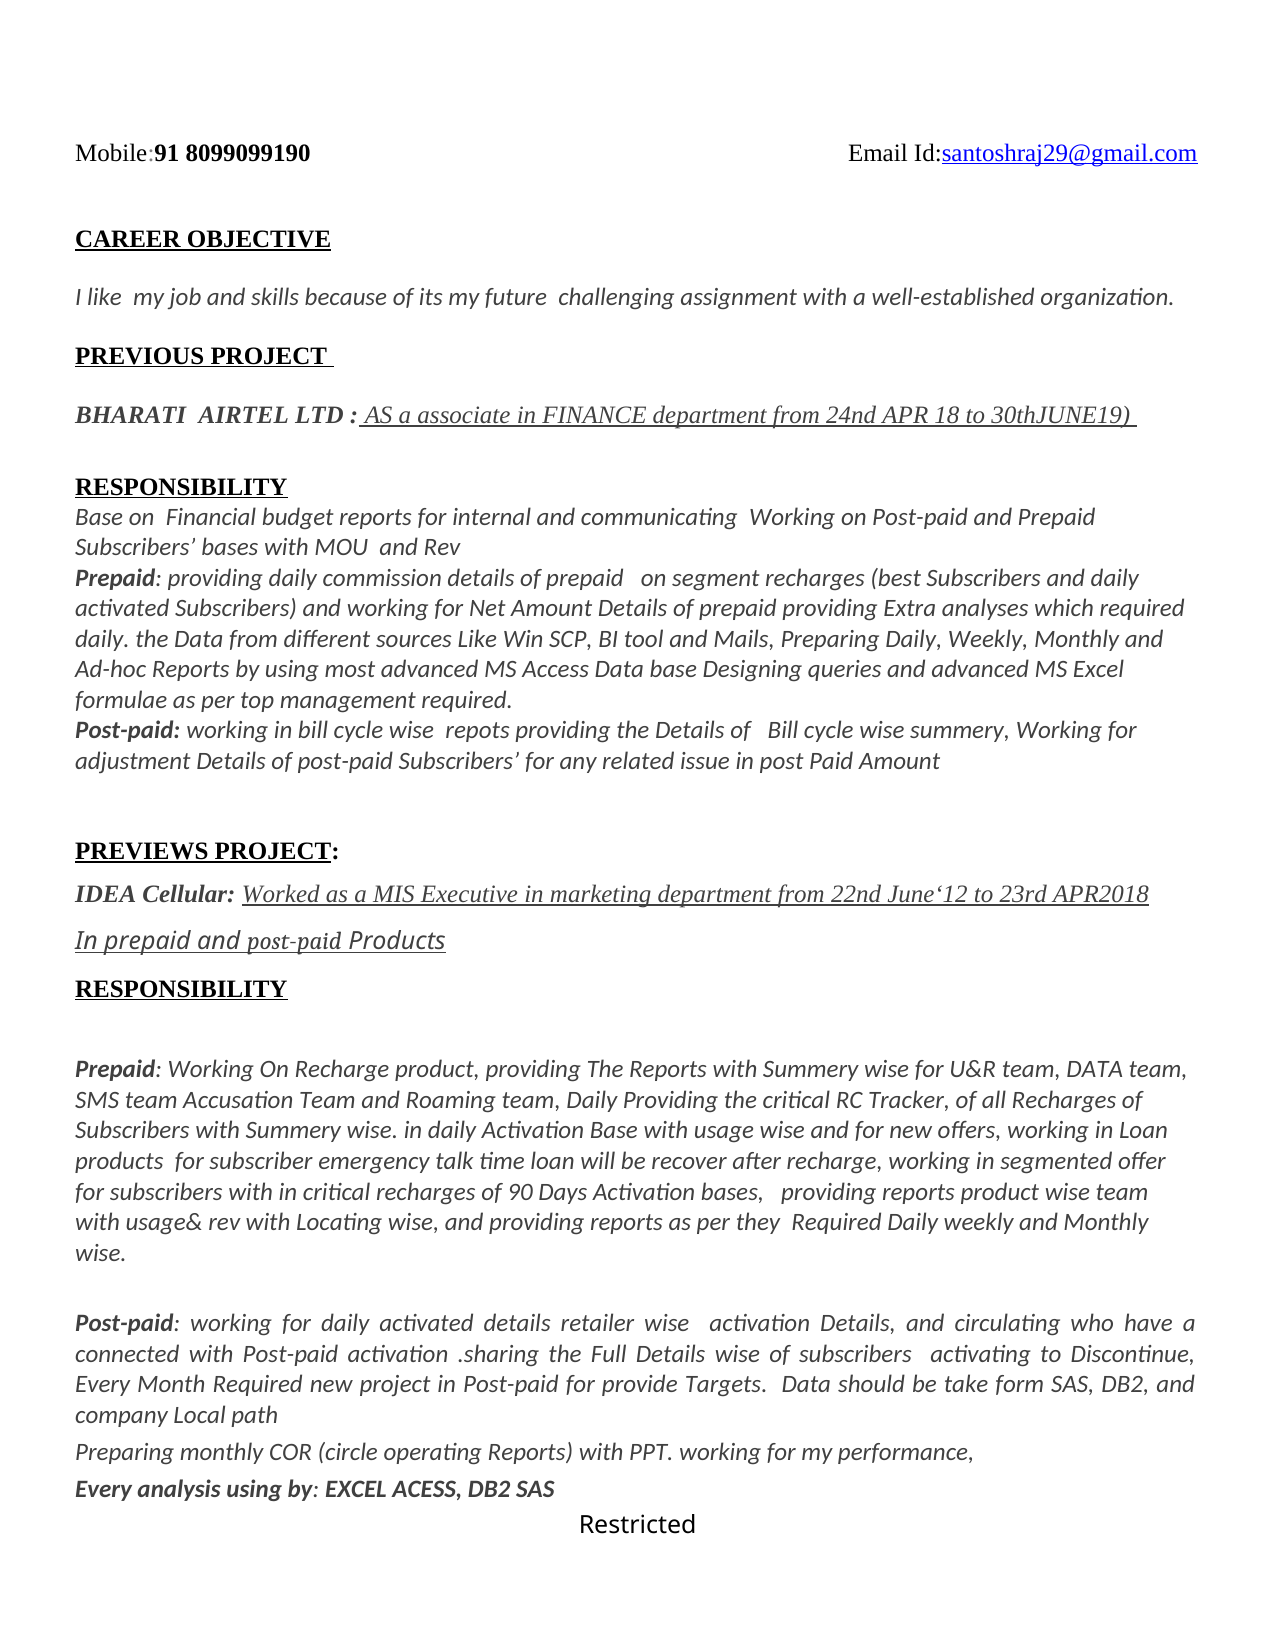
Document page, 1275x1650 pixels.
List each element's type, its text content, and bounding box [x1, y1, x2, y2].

text RESPONSIBILITY [75, 974, 1275, 1002]
subtitle Post-paid: working for daily activated details retailer wise activation Details, and circulating who have a connected with Post-paid activation .sharing the Full Details wise of subscribers activating to Discontinue, Every Month Required new project in Post-paid for provide Targets. Data should be take form SAS, DB2, and company Local path [75, 1308, 1200, 1430]
text PREVIEWS PROJECT: [75, 836, 1275, 865]
text I like my job and skills because of its my future challenging assignment with a well-established organization. [75, 282, 1200, 312]
subtitle Every analysis using by: EXCEL ACESS, DB2 SAS [75, 1473, 1200, 1503]
subtitle Preparing monthly COR (circle operating Reports) with PPT. working for my performance, [75, 1436, 1200, 1466]
text CAREER OBJECTIVE [75, 224, 1200, 253]
text RESPONSIBILITY [75, 472, 1200, 501]
text In prepaid and post-paid Products [75, 923, 1275, 957]
text Prepaid: providing daily commission details of prepaid on segment recharges (best Subscribers and daily activated Subscribers) and working for Net Amount Details of prepaid providing Extra analyses which required daily. the Data from different sources Like Win SCP, BI tool and Mails, Preparing Daily, Weekly, Monthly and Ad-hoc Reports by using most advanced MS Access Data base Designing queries and advanced MS Excel formulae as per top management required. [75, 562, 1200, 714]
text IDEA Cellular: Worked as a MIS Executive in marketing department from 22nd June‘12 to 23rd APR2018 [75, 879, 1275, 908]
text BHARATI AIRTEL LTD : AS a associate in FINANCE department from 24nd APR 18 to 30thJUNE19) [75, 400, 1275, 429]
subtitle Prepaid: Working On Recharge product, providing The Reports with Summery wise for U&R team, DATA team, SMS team Accusation Team and Roaming team, Daily Providing the critical RC Tracker, of all Recharges of Subscribers with Summery wise. in daily Activation Base with usage wise and for new offers, working in Loan products for subscriber emergency talk time loan will be recover after recharge, working in segmented offer for subscribers with in critical recharges of 90 Days Activation bases, providing reports product wise team with usage& rev with Locating wise, and providing reports as per they Required Daily weekly and Monthly wise. [75, 1054, 1200, 1267]
text Post-paid: working in bill cycle wise repots providing the Details of Bill cycle wise summery, Working for adjustment Details of post-paid Subscribers’ for any related issue in post Paid Amount [75, 714, 1200, 775]
text Base on Financial budget reports for internal and communicating Working on Post-paid and Prepaid Subscribers’ bases with MOU and Rev [75, 501, 1200, 562]
text Mobile:91 8099099190 Email Id:santoshraj29@gmail.com [75, 138, 1200, 167]
text PREVIOUS PROJECT [75, 341, 1200, 369]
